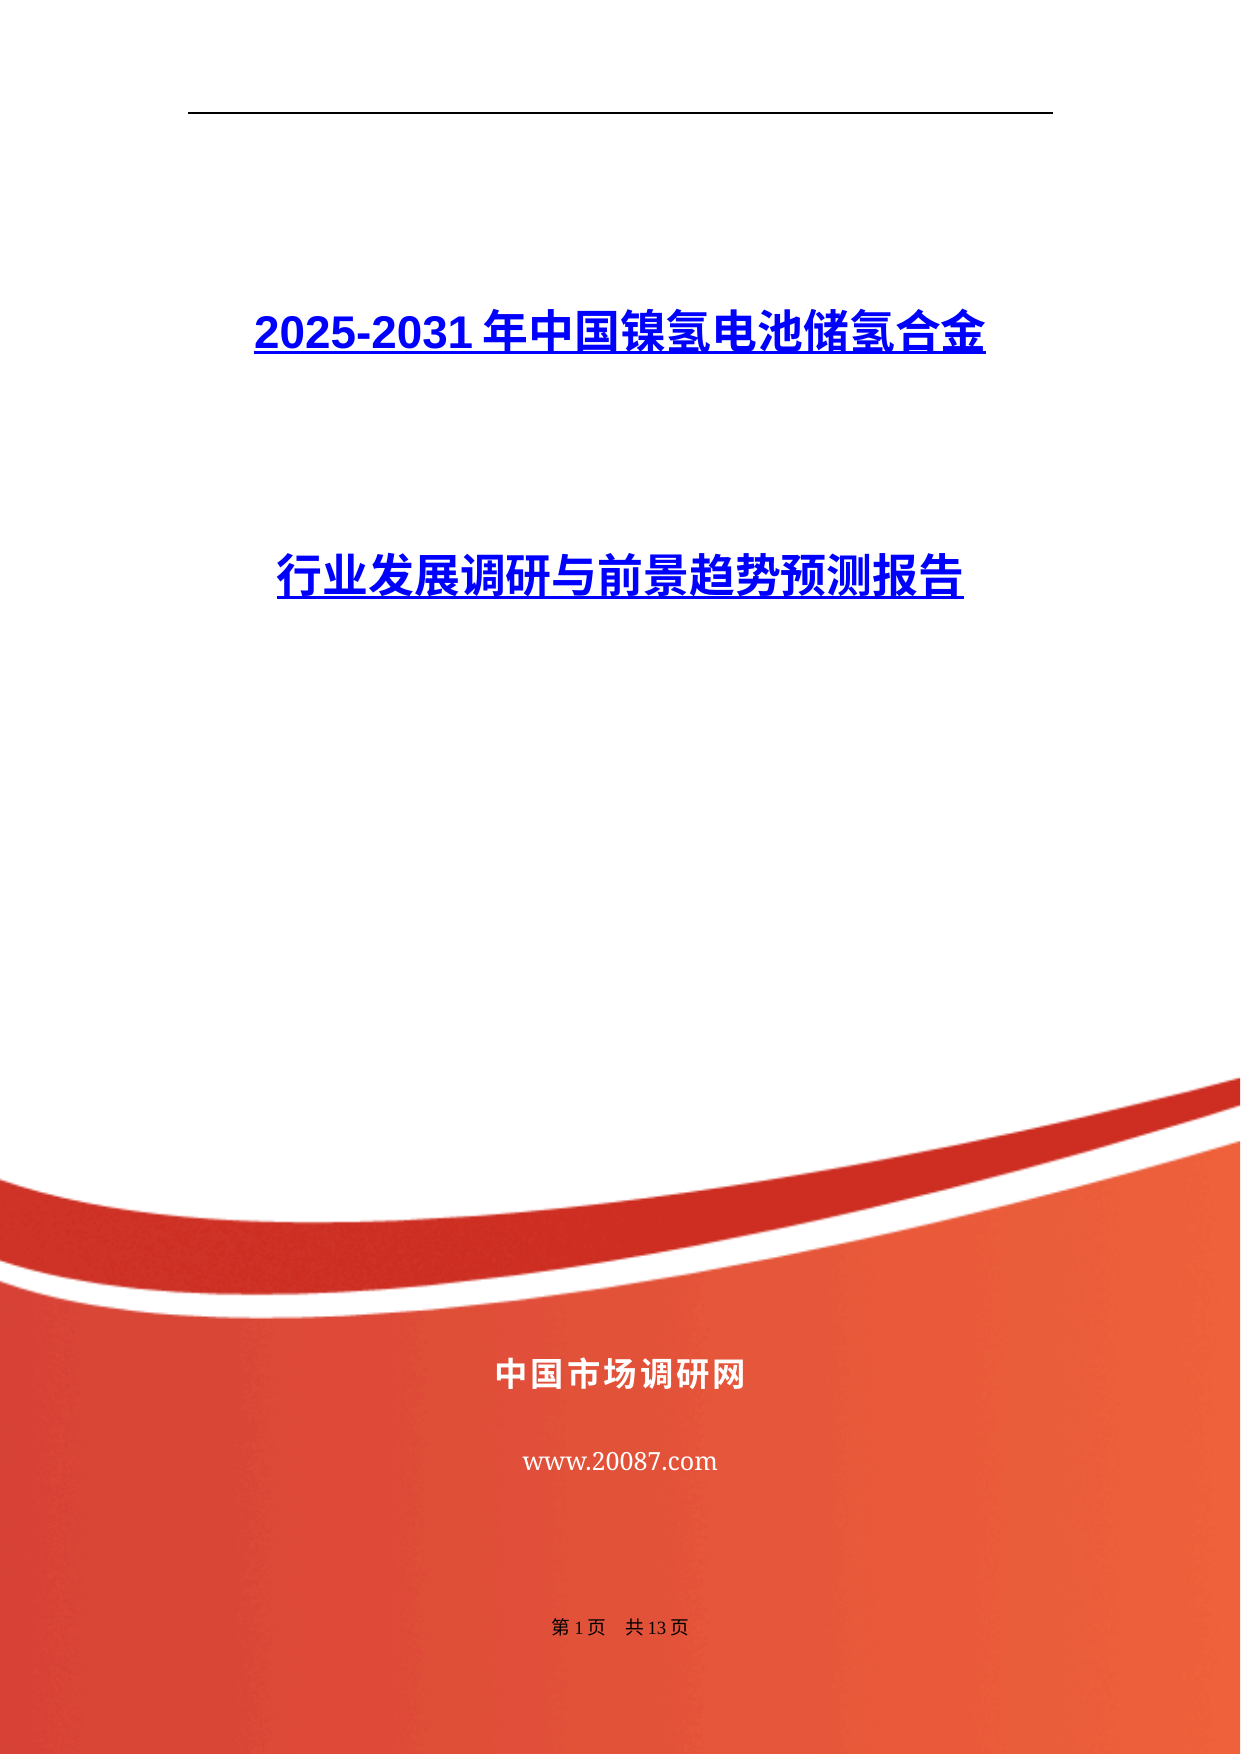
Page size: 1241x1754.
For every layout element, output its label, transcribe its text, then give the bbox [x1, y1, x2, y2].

picture [0, 1006, 1241, 1754]
subtitle 中国市场调研网 [187, 1339, 1053, 1404]
table_header 2025-2031年中国镍氢电池储氢合金行业发展调研与前景趋势预测报告 [188, 207, 1053, 773]
text www.20087.com [187, 1428, 1053, 1493]
